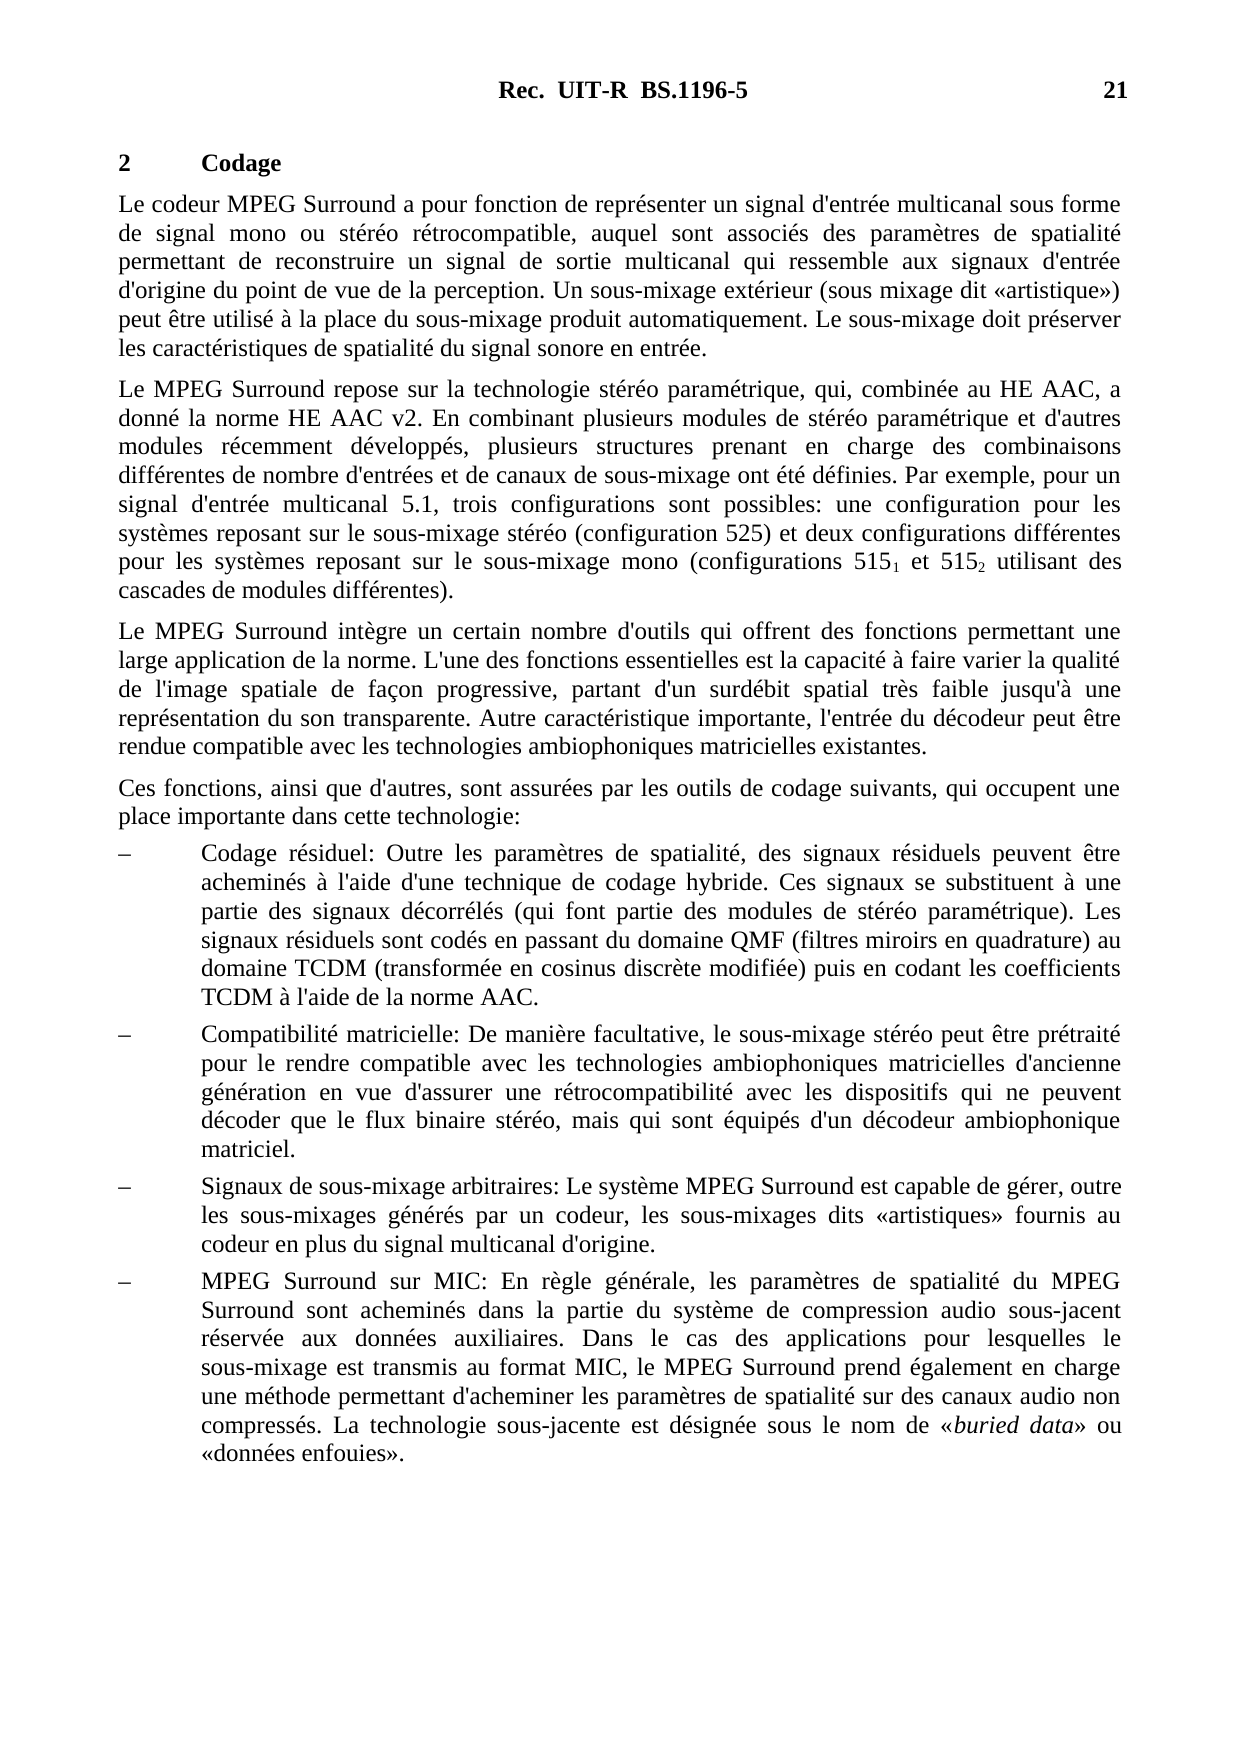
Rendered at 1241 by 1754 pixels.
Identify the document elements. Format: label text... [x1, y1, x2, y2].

text – Signaux de sous-mixage arbitraires: Le système MPEG Surround est capable de gérer, outre les sous-mixages générés par un codeur, les sous-mixages dits «artistiques» fournis au codeur en plus du signal multicanal d'origine. [118, 1171, 1122, 1258]
text Ces fonctions, ainsi que d'autres, sont assurées par les outils de codage suivants, qui occupent une place importante dans cette technologie: [118, 773, 1122, 830]
text – MPEG Surround sur MIC: En règle générale, les paramètres de spatialité du MPEG Surround sont acheminés dans la partie du système de compression audio sous-jacent réservée aux données auxiliaires. Dans le cas des applications pour lesquelles le sous-mixage est transmis au format MIC, le MPEG Surround prend également en charge une méthode permettant d'acheminer les paramètres de spatialité sur des canaux audio non compressés. La technologie sous-jacente est désignée sous le nom de «buried data» ou «données enfouies». [118, 1266, 1122, 1467]
text – Compatibilité matricielle: De manière facultative, le sous-mixage stéréo peut être prétraité pour le rendre compatible avec les technologies ambiophoniques matricielles d'ancienne génération en vue d'assurer une rétrocompatibilité avec les dispositifs qui ne peuvent décoder que le flux binaire stéréo, mais qui sont équipés d'un décodeur ambiophonique matriciel. [118, 1019, 1122, 1163]
text Le MPEG Surround repose sur la technologie stéréo paramétrique, qui, combinée au HE AAC, a donné la norme HE AAC v2. En combinant plusieurs modules de stéréo paramétrique et d'autres modules récemment développés, plusieurs structures prenant en charge des combinaisons différentes de nombre d'entrées et de canaux de sous-mixage ont été définies. Par exemple, pour un signal d'entrée multicanal 5.1, trois configurations sont possibles: une configuration pour les systèmes reposant sur le sous-mixage stéréo (configuration 525) et deux configurations différentes pour les systèmes reposant sur le sous-mixage mono (configurations 5151 et 5152 utilisant des cascades de modules différentes). [118, 374, 1122, 604]
text – Codage résiduel: Outre les paramètres de spatialité, des signaux résiduels peuvent être acheminés à l'aide d'une technique de codage hybride. Ces signaux se substituent à une partie des signaux décorrélés (qui font partie des modules de stéréo paramétrique). Les signaux résiduels sont codés en passant du domaine QMF (filtres miroirs en quadrature) au domaine TCDM (transformée en cosinus discrète modifiée) puis en codant les coefficients TCDM à l'aide de la norme AAC. [118, 838, 1122, 1011]
subtitle 2 Codage [118, 148, 1122, 176]
text Le MPEG Surround intègre un certain nombre d'outils qui offrent des fonctions permettant une large application de la norme. L'une des fonctions essentielles est la capacité à faire varier la qualité de l'image spatiale de façon progressive, partant d'un surdébit spatial très faible jusqu'à une représentation du son transparente. Autre caractéristique importante, l'entrée du décodeur peut être rendue compatible avec les technologies ambiophoniques matricielles existantes. [118, 616, 1122, 760]
text Le codeur MPEG Surround a pour fonction de représenter un signal d'entrée multicanal sous forme de signal mono ou stéréo rétrocompatible, auquel sont associés des paramètres de spatialité permettant de reconstruire un signal de sortie multicanal qui ressemble aux signaux d'entrée d'origine du point de vue de la perception. Un sous-mixage extérieur (sous mixage dit «artistique») peut être utilisé à la place du sous-mixage produit automatiquement. Le sous-mixage doit préserver les caractéristiques de spatialité du signal sonore en entrée. [118, 189, 1122, 361]
